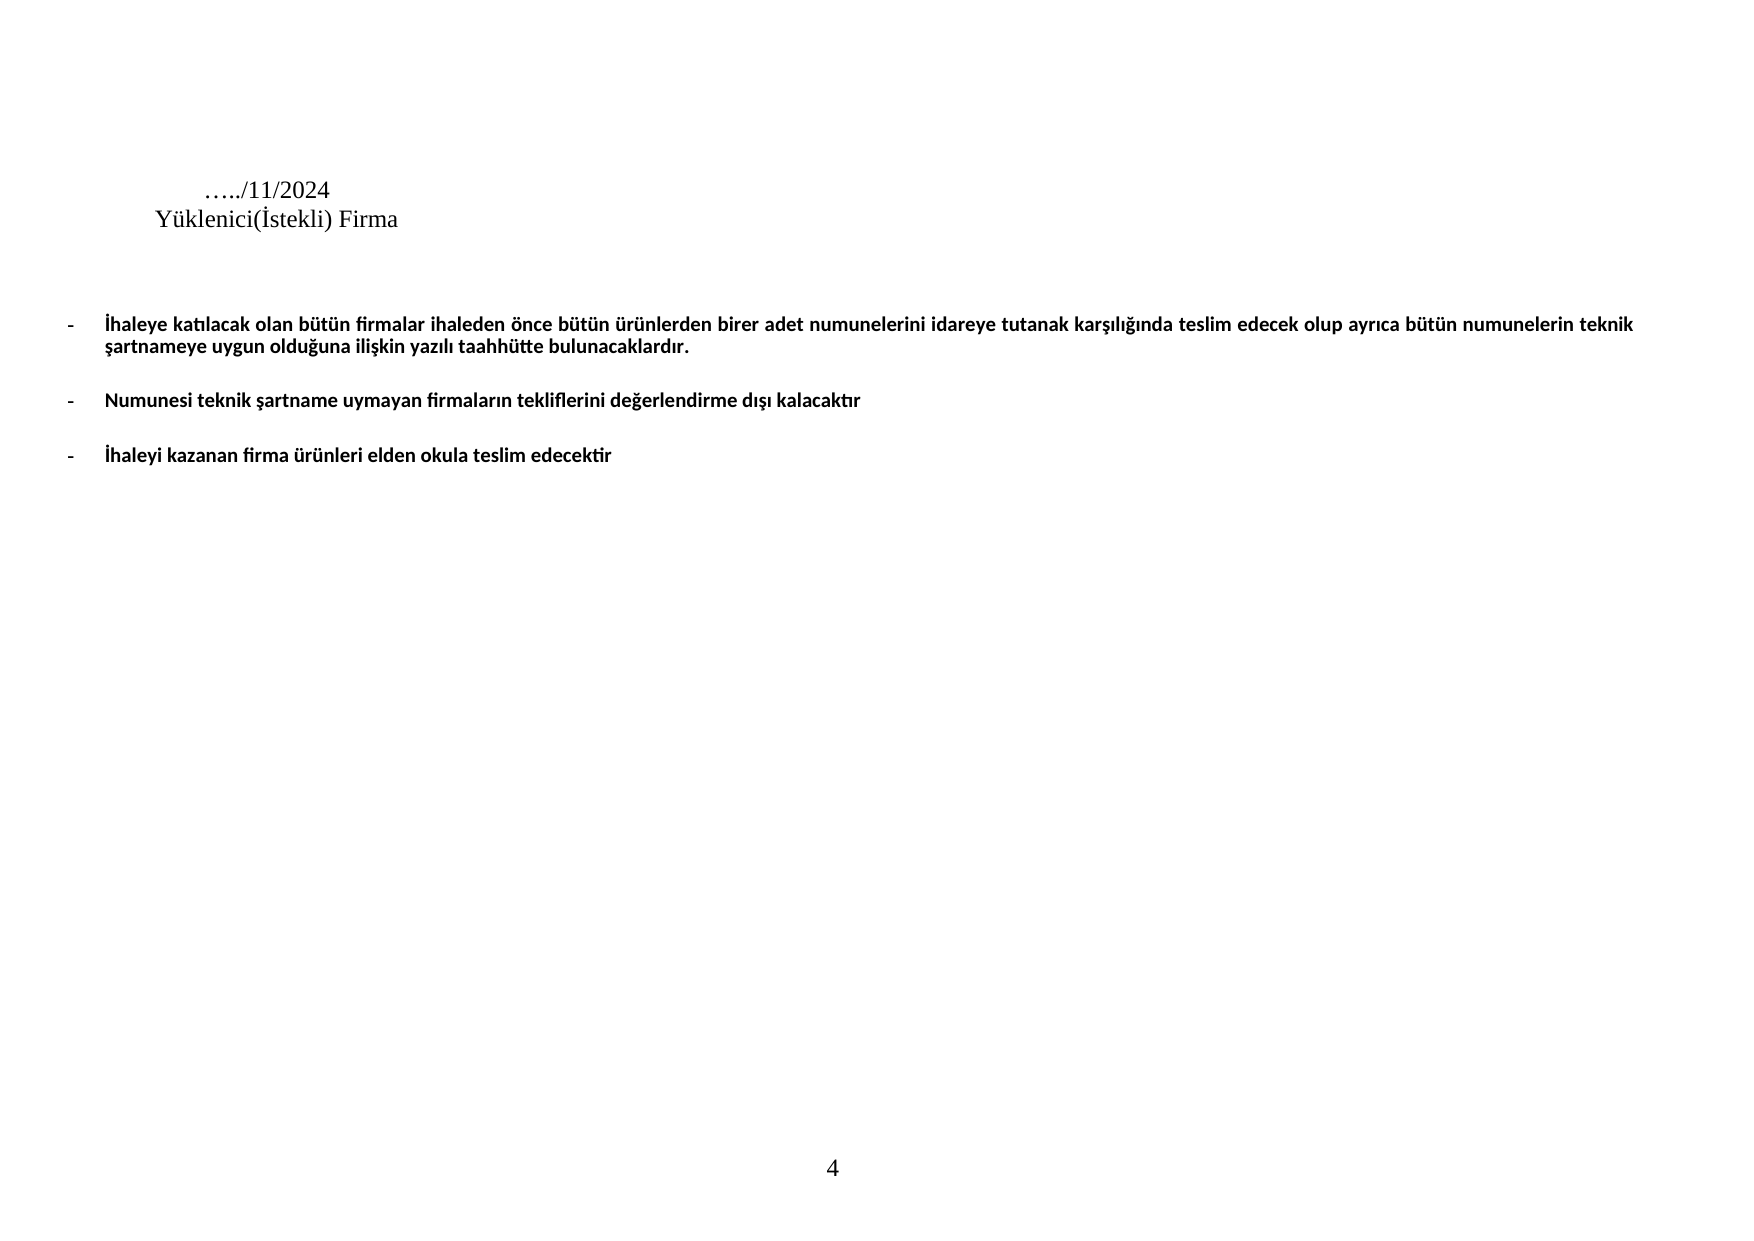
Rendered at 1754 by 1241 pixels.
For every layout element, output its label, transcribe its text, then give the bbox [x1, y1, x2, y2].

text …../11/2024 [29, 176, 1636, 204]
text Yüklenici(İstekli) Firma [29, 204, 1636, 233]
list Numunesi teknik şartname uymayan firmaların tekliflerini değerlendirme dışı kalacaktır [67, 390, 1636, 412]
list İhaleyi kazanan firma ürünleri elden okula teslim edecektir [67, 444, 1636, 467]
list İhaleye katılacak olan bütün firmalar ihaleden önce bütün ürünlerden birer adet numunelerini idareye tutanak karşılığında teslim edecek olup ayrıca bütün numunelerin teknik şartnameye uygun olduğuna ilişkin yazılı taahhütte bulunacaklardır. [67, 313, 1636, 358]
